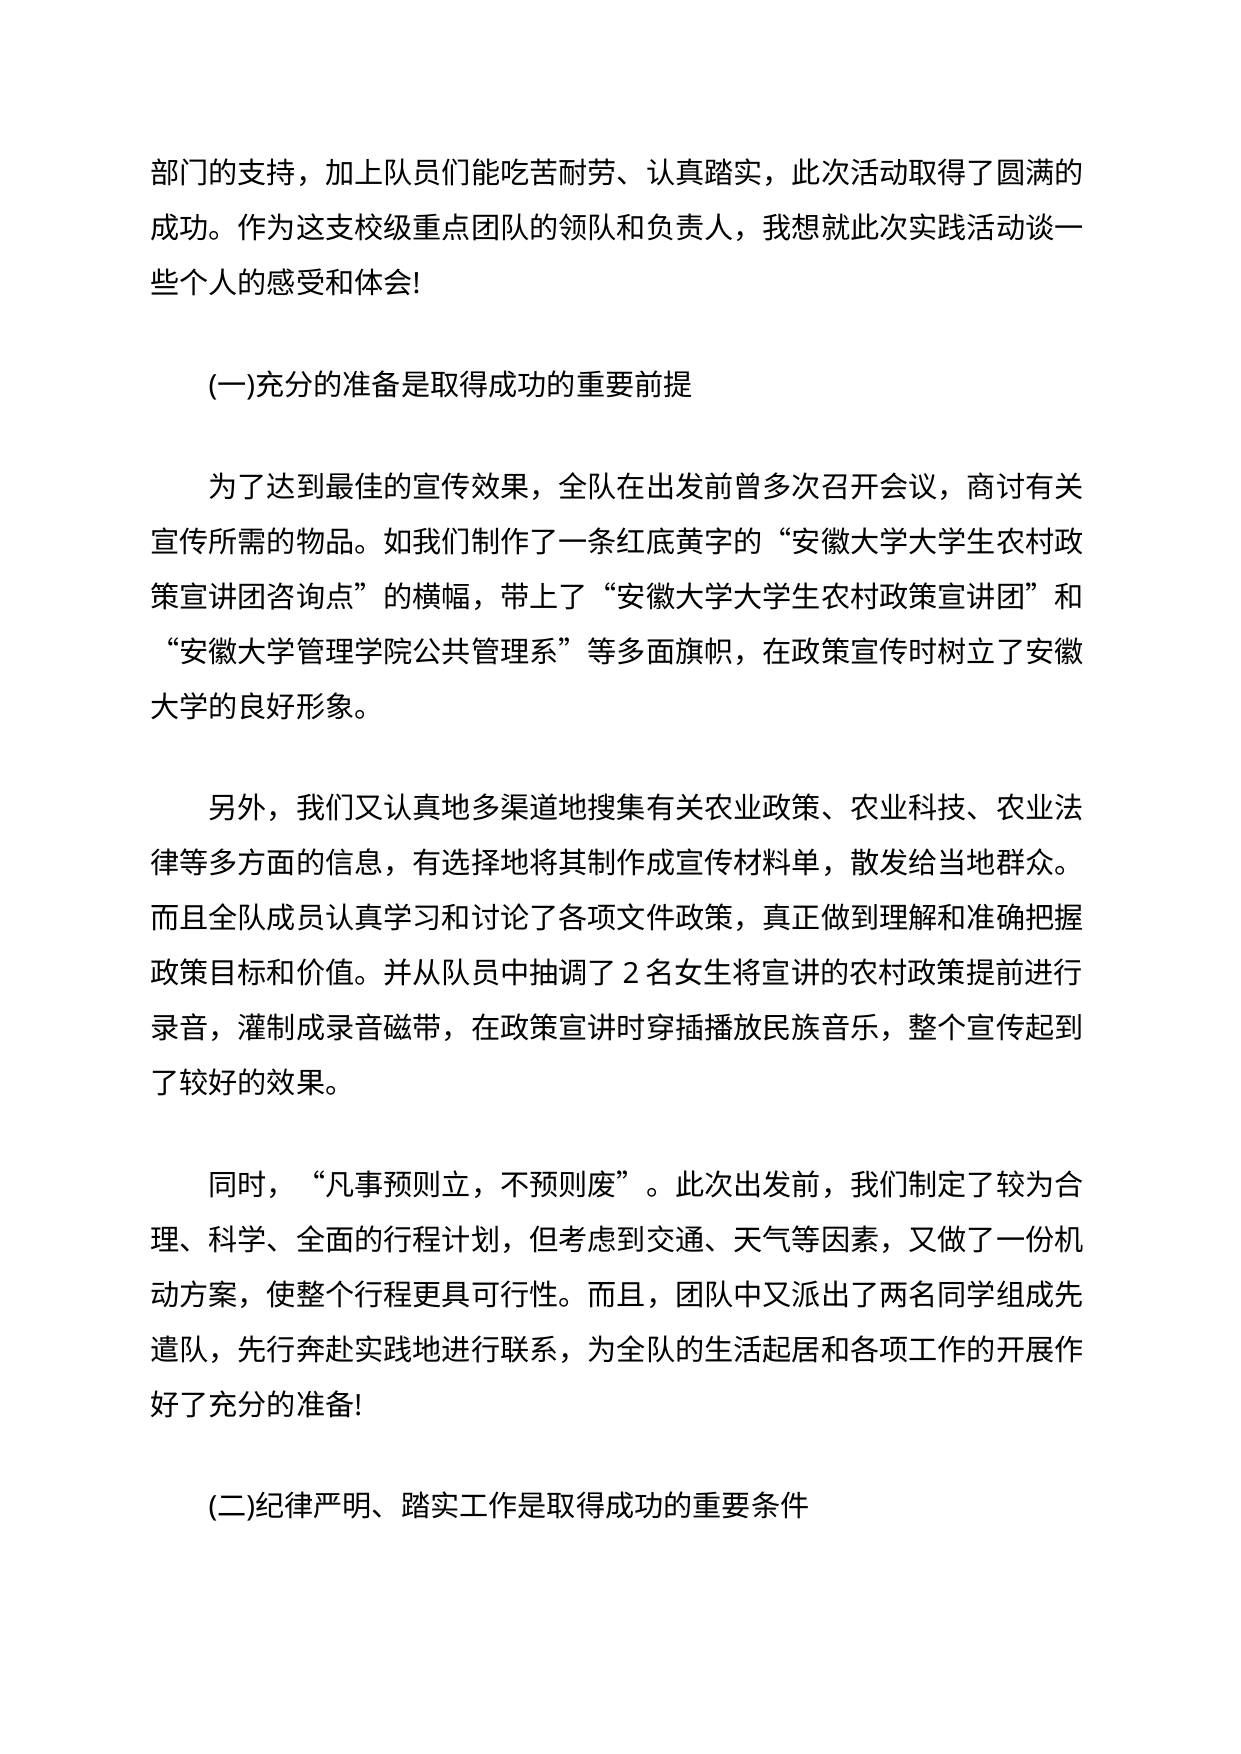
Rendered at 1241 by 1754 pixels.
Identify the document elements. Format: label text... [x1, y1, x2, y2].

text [150, 150, 1090, 302]
text 同时，“凡事预则立，不预则废”。此次出发前，我们制定了较为合理、科学、全面的行程计划，但考虑到交通、天气等因素，又做了一份机动方案，使整个行程更具可行性。而且，团队中又派出了两名同学组成先遣队，先行奔赴实践地进行联系，为全队的生活起居和各项工作的开展作好了充分的准备! [150, 1161, 1090, 1423]
text (二)纪律严明、踏实工作是取得成功的重要条件 [150, 1483, 1090, 1525]
text (一)充分的准备是取得成功的重要前提 [150, 362, 1090, 404]
text 另外，我们又认真地多渠道地搜集有关农业政策、农业科技、农业法律等多方面的信息，有选择地将其制作成宣传材料单，散发给当地群众。而且全队成员认真学习和讨论了各项文件政策，真正做到理解和准确把握政策目标和价值。并从队员中抽调了2名女生将宣讲的农村政策提前进行录音，灌制成录音磁带，在政策宣讲时穿插播放民族音乐，整个宣传起到了较好的效果。 [150, 785, 1090, 1102]
text 为了达到最佳的宣传效果，全队在出发前曾多次召开会议，商讨有关宣传所需的物品。如我们制作了一条红底黄字的“安徽大学大学生农村政策宣讲团咨询点”的横幅，带上了“安徽大学大学生农村政策宣讲团”和“安徽大学管理学院公共管理系”等多面旗帜，在政策宣传时树立了安徽大学的良好形象。 [150, 464, 1090, 726]
